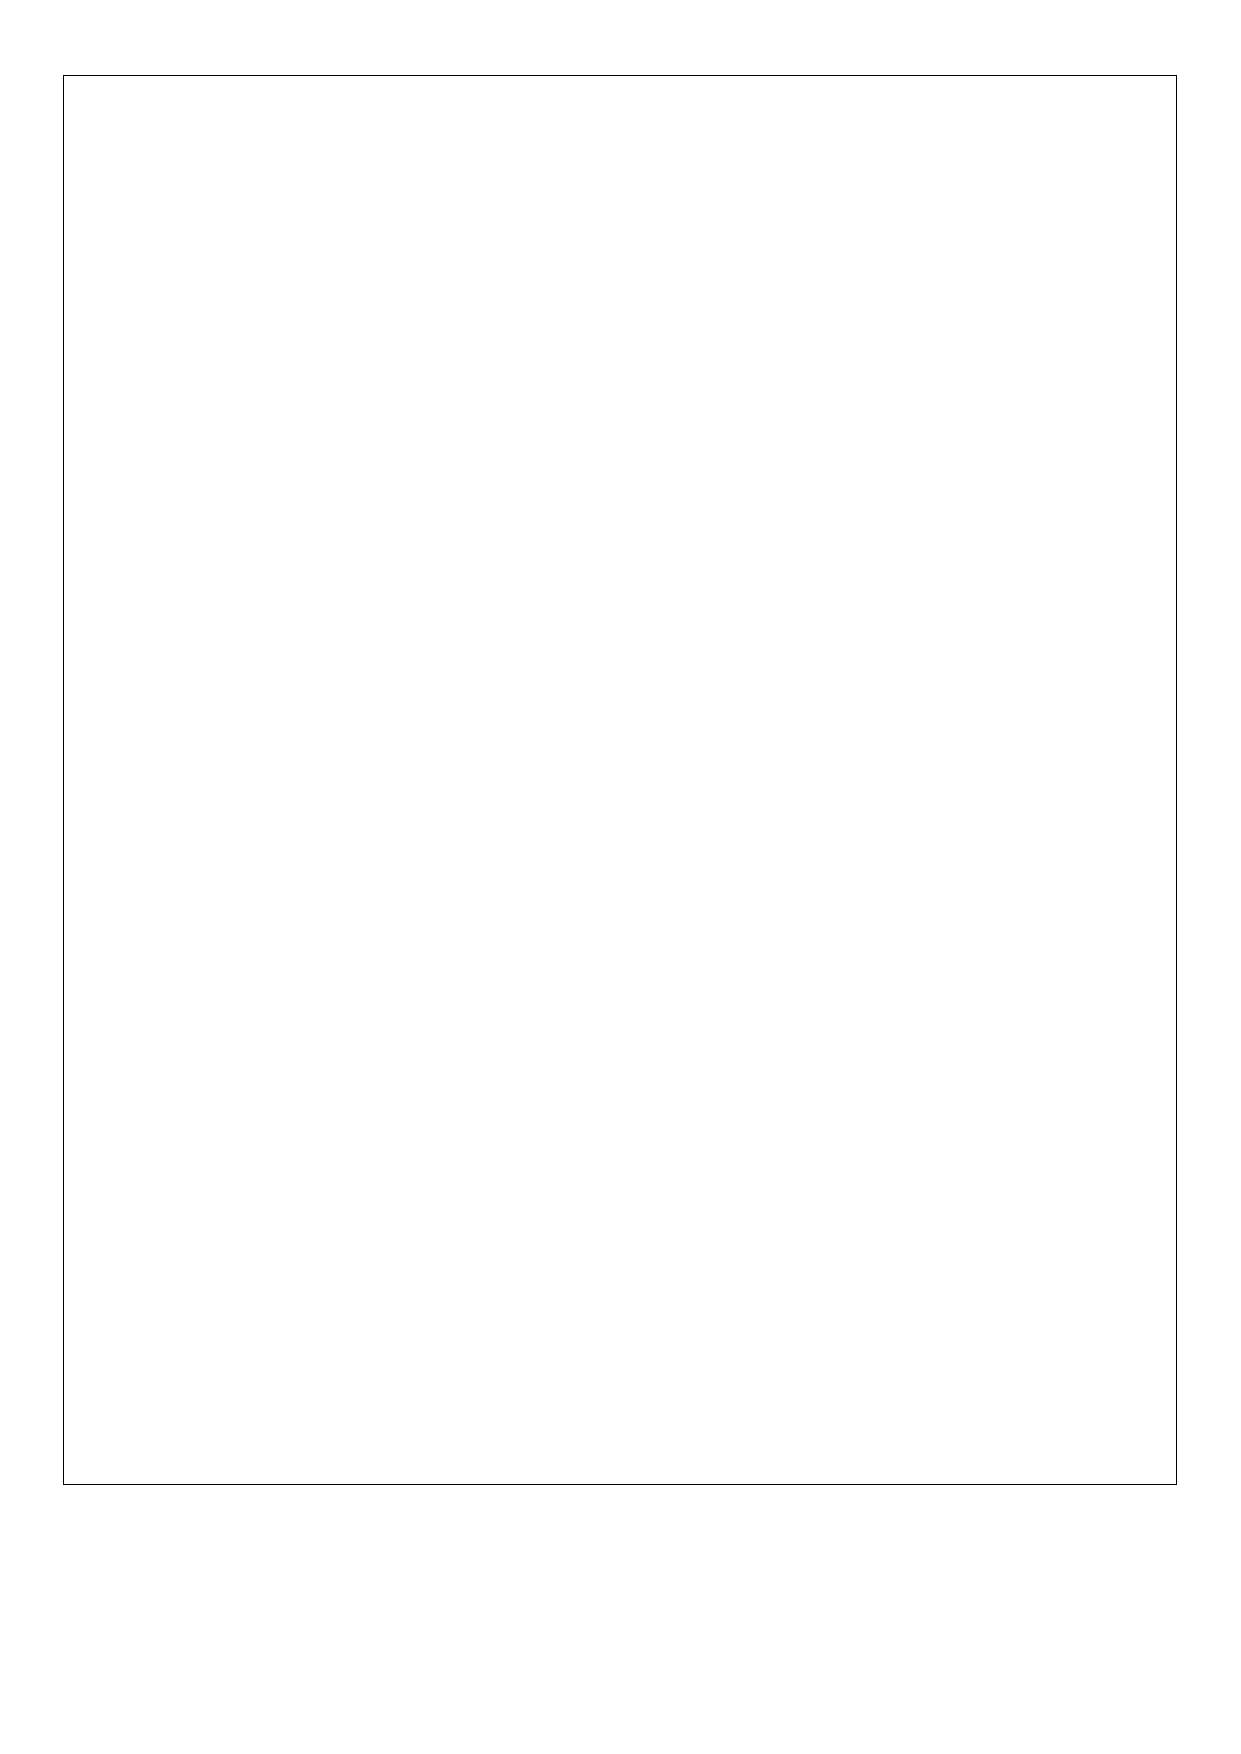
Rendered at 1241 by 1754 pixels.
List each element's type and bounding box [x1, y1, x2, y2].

table_header [64, 76, 1176, 1484]
